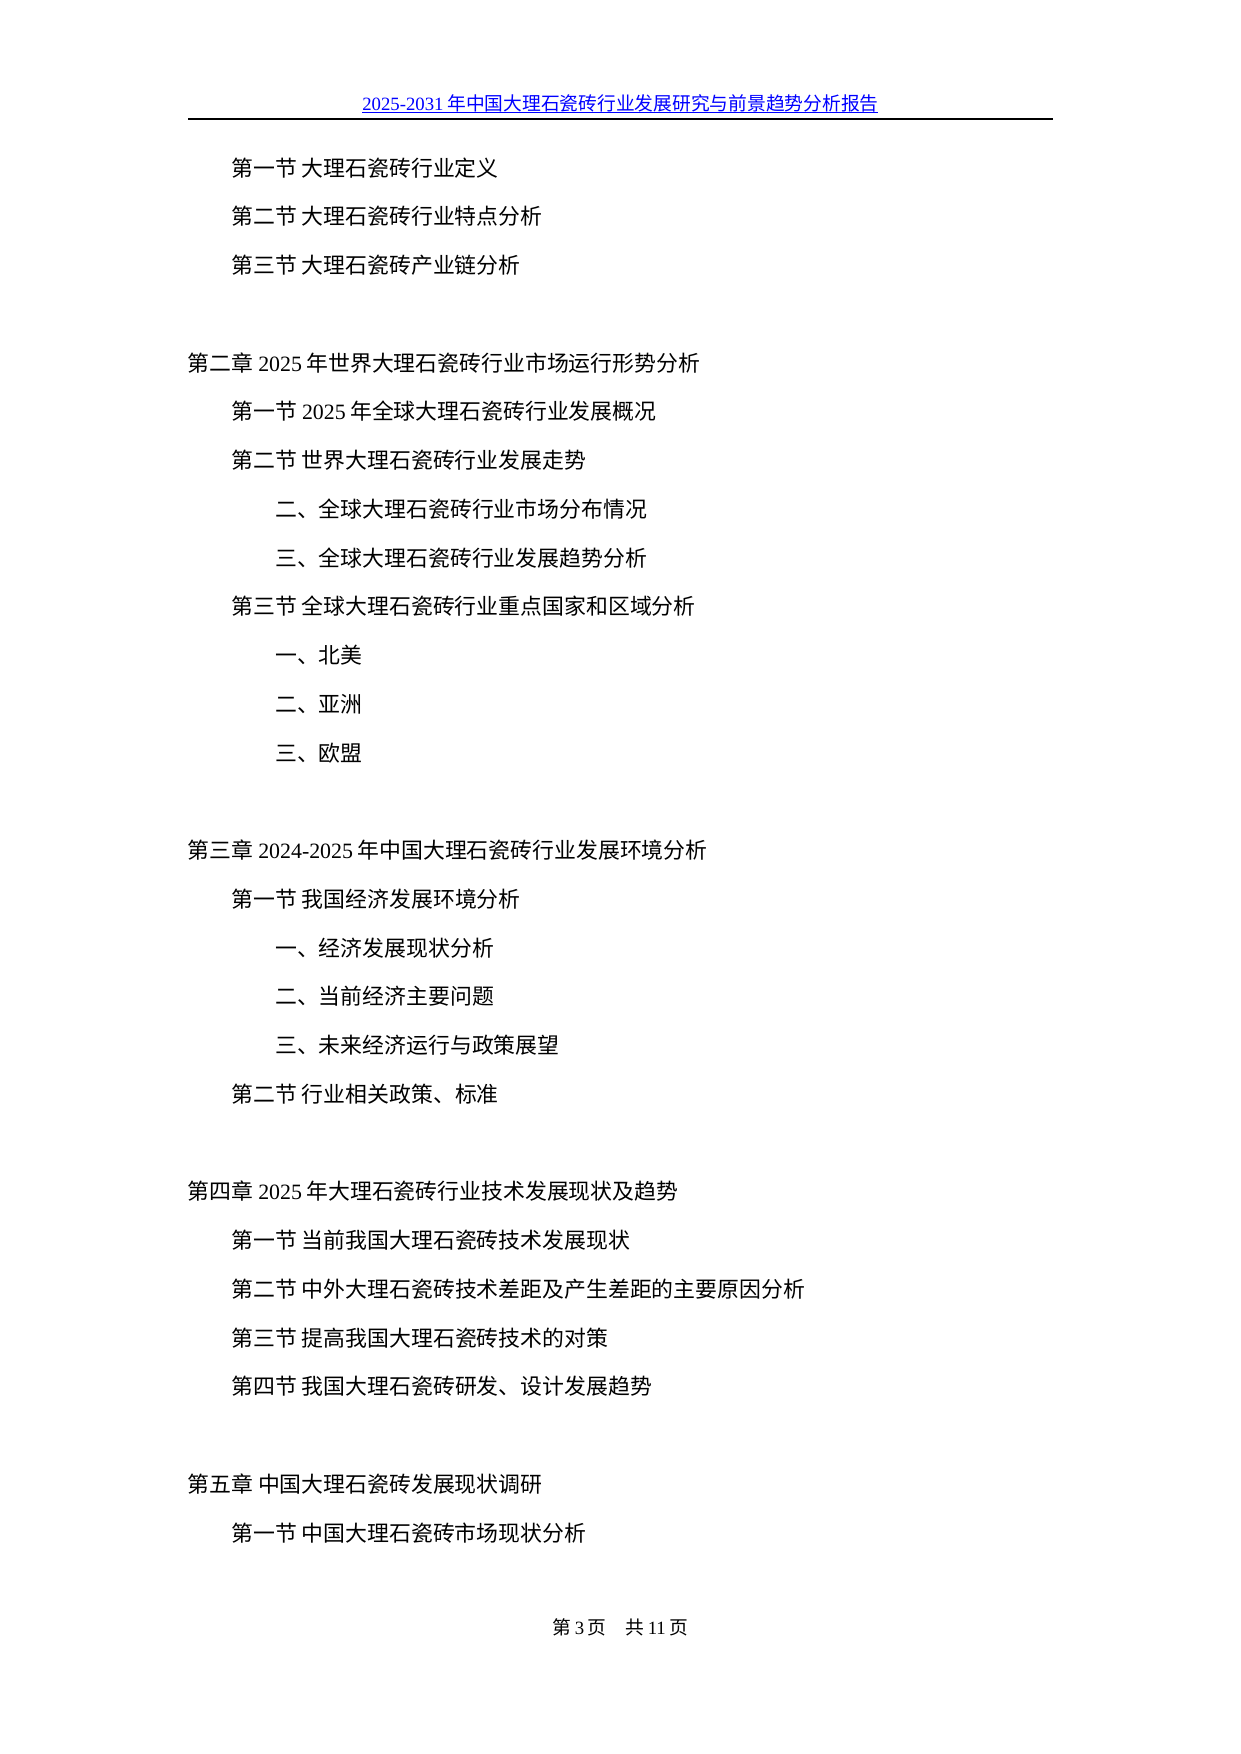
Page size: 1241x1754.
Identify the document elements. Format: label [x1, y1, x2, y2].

text [187, 150, 1053, 1548]
